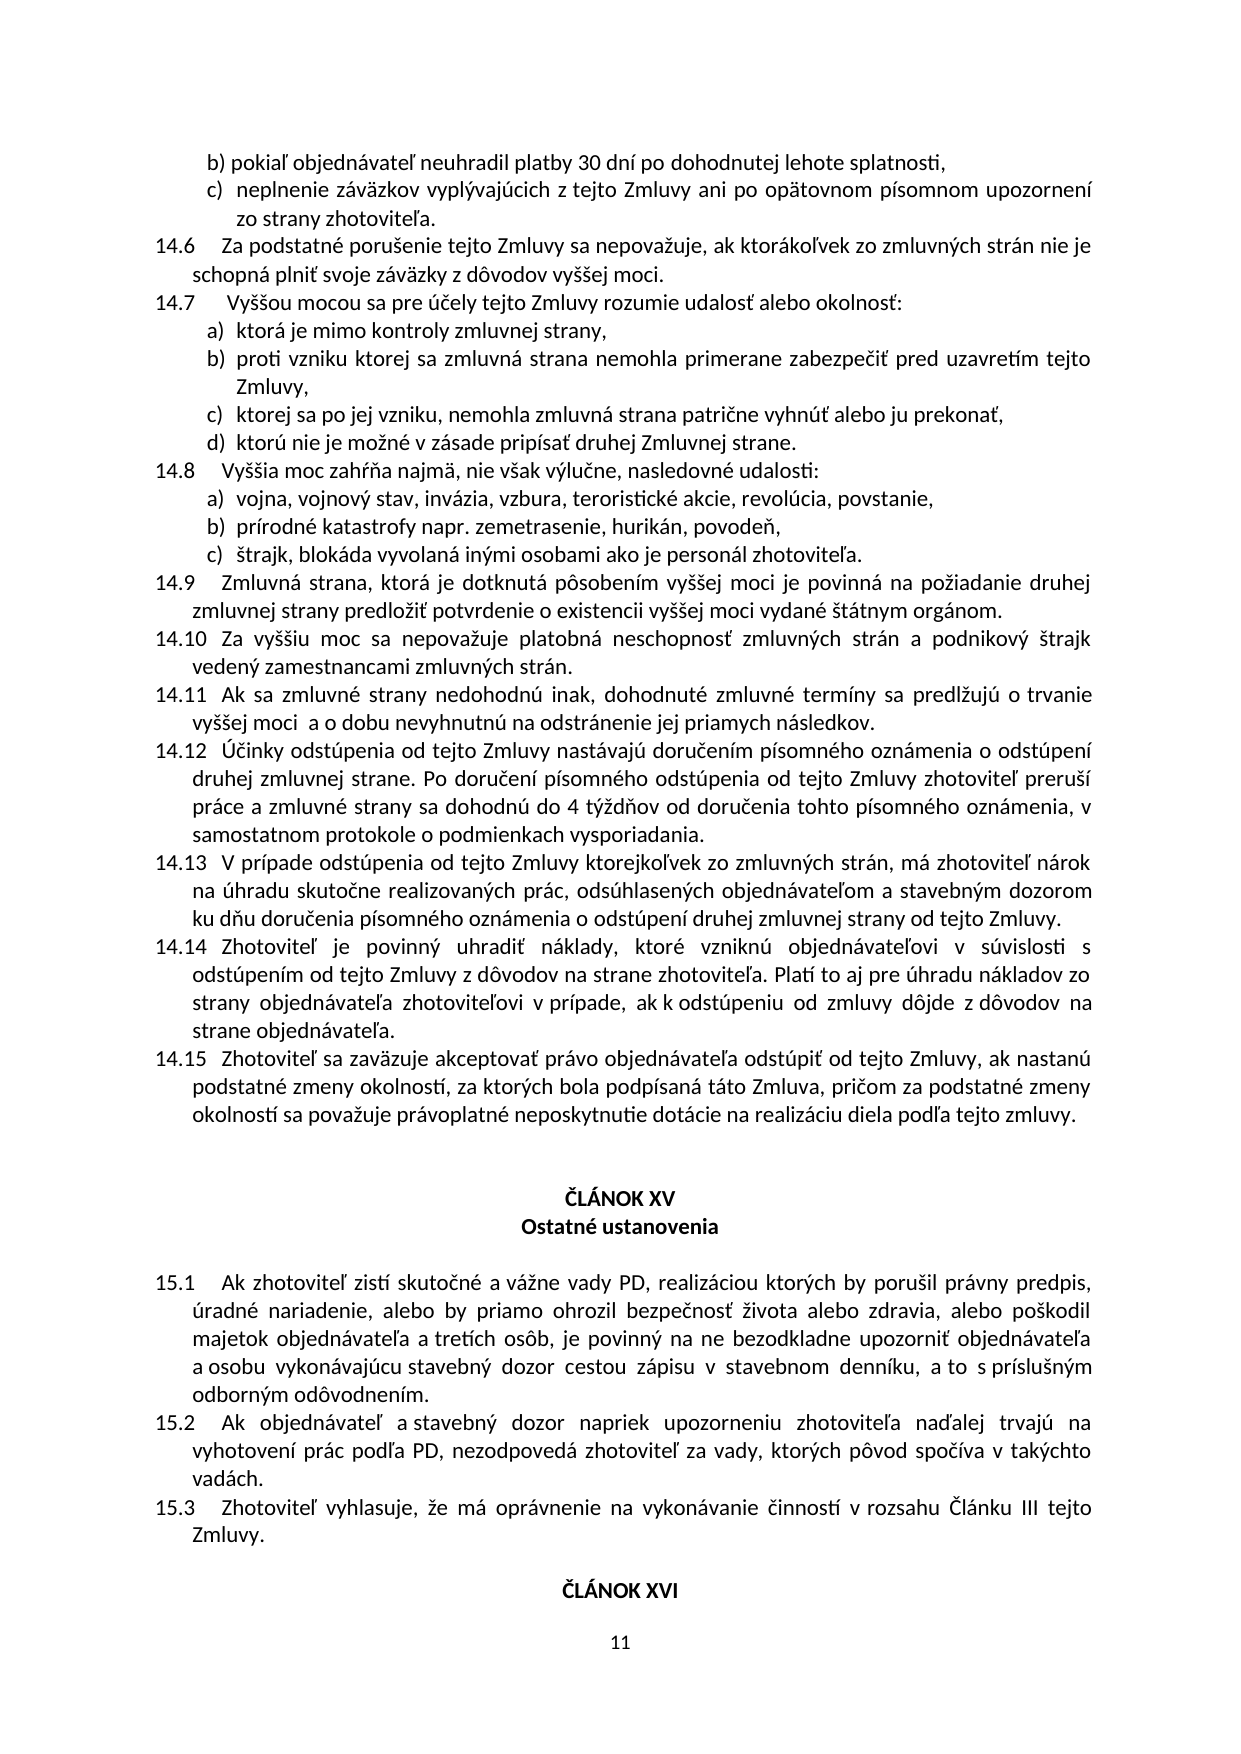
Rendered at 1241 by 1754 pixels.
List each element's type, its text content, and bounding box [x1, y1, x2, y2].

text Ostatné ustanovenia [148, 1212, 1093, 1240]
list proti vzniku ktorej sa zmluvná strana nemohla primerane zabezpečiť pred uzavretím tejto Zmluvy, [207, 344, 1093, 400]
list Účinky odstúpenia od tejto Zmluvy nastávajú doručením písomného oznámenia o odstúpení druhej zmluvnej strane. Po doručení písomného odstúpenia od tejto Zmluvy zhotoviteľ preruší práce a zmluvné strany sa dohodnú do 4 týždňov od doručenia tohto písomného oznámenia, v samostatnom protokole o podmienkach vysporiadania. [154, 736, 1093, 848]
list Zhotoviteľ vyhlasuje, že má oprávnenie na vykonávanie činností v rozsahu Článku III tejto Zmluvy. [154, 1493, 1093, 1549]
list b) pokiaľ objednávateľ neuhradil platby 30 dní po dohodnutej lehote splatnosti, [207, 148, 1093, 176]
list V prípade odstúpenia od tejto Zmluvy ktorejkoľvek zo zmluvných strán, má zhotoviteľ nárok na úhradu skutočne realizovaných prác, odsúhlasených objednávateľom a stavebným dozorom ku dňu doručenia písomného oznámenia o odstúpení druhej zmluvnej strany od tejto Zmluvy. [154, 848, 1093, 932]
list Zmluvná strana, ktorá je dotknutá pôsobením vyššej moci je povinná na požiadanie druhej zmluvnej strany predložiť potvrdenie o existencii vyššej moci vydané štátnym orgánom. [154, 568, 1093, 624]
list ktorej sa po jej vzniku, nemohla zmluvná strana patrične vyhnúť alebo ju prekonať, [207, 400, 1093, 428]
list c) neplnenie záväzkov vyplývajúcich z tejto Zmluvy ani po opätovnom písomnom upozornení zo strany zhotoviteľa. [207, 176, 1093, 232]
list Za podstatné porušenie tejto Zmluvy sa nepovažuje, ak ktorákoľvek zo zmluvných strán nie je schopná plniť svoje záväzky z dôvodov vyššej moci. [154, 232, 1093, 288]
list Vyššou mocou sa pre účely tejto Zmluvy rozumie udalosť alebo okolnosť: [154, 288, 1093, 316]
list prírodné katastrofy napr. zemetrasenie, hurikán, povodeň, [207, 512, 1093, 540]
text ČLÁNOK XVI [148, 1577, 1093, 1605]
list Za vyššiu moc sa nepovažuje platobná neschopnosť zmluvných strán a podnikový štrajk vedený zamestnancami zmluvných strán. [154, 624, 1093, 680]
list vojna, vojnový stav, invázia, vzbura, teroristické akcie, revolúcia, povstanie, [207, 484, 1093, 512]
list Ak objednávateľ a stavebný dozor napriek upozorneniu zhotoviteľa naďalej trvajú na vyhotovení prác podľa PD, nezodpovedá zhotoviteľ za vady, ktorých pôvod spočíva v takýchto vadách. [154, 1408, 1093, 1493]
list ktorú nie je možné v zásade pripísať druhej Zmluvnej strane. [207, 428, 1093, 456]
list Zhotoviteľ je povinný uhradiť náklady, ktoré vzniknú objednávateľovi v súvislosti s odstúpením od tejto Zmluvy z dôvodov na strane zhotoviteľa. Platí to aj pre úhradu nákladov zo strany objednávateľa zhotoviteľovi v prípade, ak k odstúpeniu od zmluvy dôjde z dôvodov na strane objednávateľa. [154, 932, 1093, 1044]
list Zhotoviteľ sa zaväzuje akceptovať právo objednávateľa odstúpiť od tejto Zmluvy, ak nastanú podstatné zmeny okolností, za ktorých bola podpísaná táto Zmluva, pričom za podstatné zmeny okolností sa považuje právoplatné neposkytnutie dotácie na realizáciu diela podľa tejto zmluvy. [154, 1044, 1093, 1128]
text ČLÁNOK XV [148, 1184, 1093, 1212]
list Vyššia moc zahŕňa najmä, nie však výlučne, nasledovné udalosti: [154, 456, 1093, 484]
list Ak zhotoviteľ zistí skutočné a vážne vady PD, realizáciou ktorých by porušil právny predpis, úradné nariadenie, alebo by priamo ohrozil bezpečnosť života alebo zdravia, alebo poškodil majetok objednávateľa a tretích osôb, je povinný na ne bezodkladne upozorniť objednávateľa a osobu vykonávajúcu stavebný dozor cestou zápisu v stavebnom denníku, a to s príslušným odborným odôvodnením. [154, 1268, 1093, 1408]
list štrajk, blokáda vyvolaná inými osobami ako je personál zhotoviteľa. [207, 540, 1093, 568]
list ktorá je mimo kontroly zmluvnej strany, [207, 316, 1093, 344]
list Ak sa zmluvné strany nedohodnú inak, dohodnuté zmluvné termíny sa predlžujú o trvanie vyššej moci a o dobu nevyhnutnú na odstránenie jej priamych následkov. [154, 680, 1093, 736]
